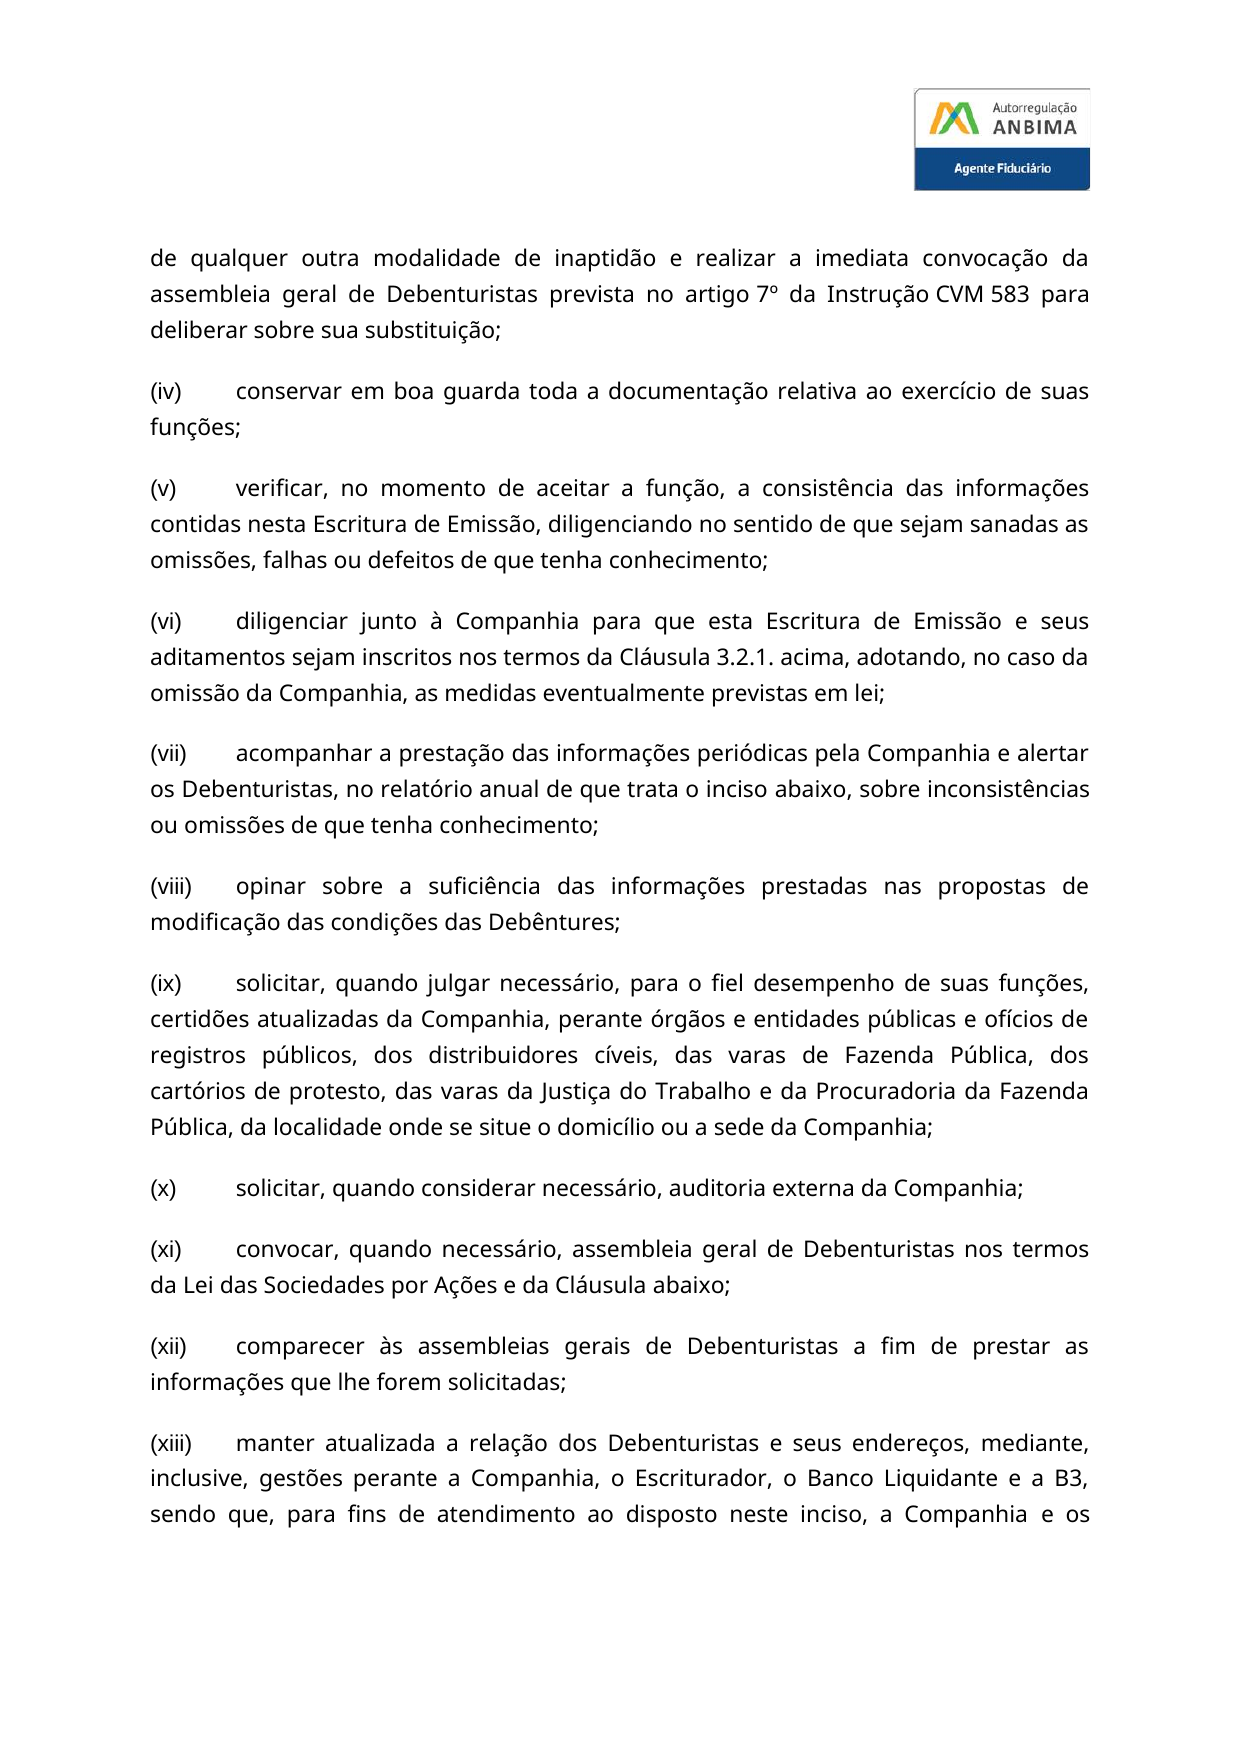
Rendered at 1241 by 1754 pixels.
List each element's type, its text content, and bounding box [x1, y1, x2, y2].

text opinar sobre a suficiência das informações prestadas nas propostas de modificação das condições das Debêntures; [150, 870, 1090, 937]
text comparecer às assembleias gerais de Debenturistas a fim de prestar as informações que lhe forem solicitadas; [150, 1329, 1090, 1397]
text convocar, quando necessário, assembleia geral de Debenturistas nos termos da Lei das Sociedades por Ações e da Cláusula 11.3 abaixo; [150, 1233, 1090, 1300]
text conservar em boa guarda toda a documentação relativa ao exercício de suas funções; [150, 375, 1090, 442]
text diligenciar junto à Companhia para que esta Escritura de Emissão e seus aditamentos sejam inscritos nos termos da Cláusula 3.2.1. acima, adotando, no caso da omissão da Companhia, as medidas eventualmente previstas em lei; [150, 604, 1090, 708]
text solicitar, quando considerar necessário, auditoria externa da Companhia; [150, 1172, 1090, 1203]
text solicitar, quando julgar necessário, para o fiel desempenho de suas funções, certidões atualizadas da Companhia, perante órgãos e entidades públicas e ofícios de registros públicos, dos distribuidores cíveis, das varas de Fazenda Pública, dos cartórios de protesto, das varas da Justiça do Trabalho e da Procuradoria da Fazenda Pública, da localidade onde se situe o domicílio ou a sede da Companhia; [150, 967, 1090, 1142]
picture [913, 88, 1091, 191]
text verificar, no momento de aceitar a função, a consistência das informações contidas nesta Escritura de Emissão, diligenciando no sentido de que sejam sanadas as omissões, falhas ou defeitos de que tenha conhecimento; [150, 472, 1090, 575]
text acompanhar a prestação das informações periódicas pela Companhia e alertar os Debenturistas, no relatório anual de que trata o inciso (xvii) abaixo, sobre inconsistências ou omissões de que tenha conhecimento; [150, 737, 1090, 841]
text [150, 1426, 1090, 1529]
